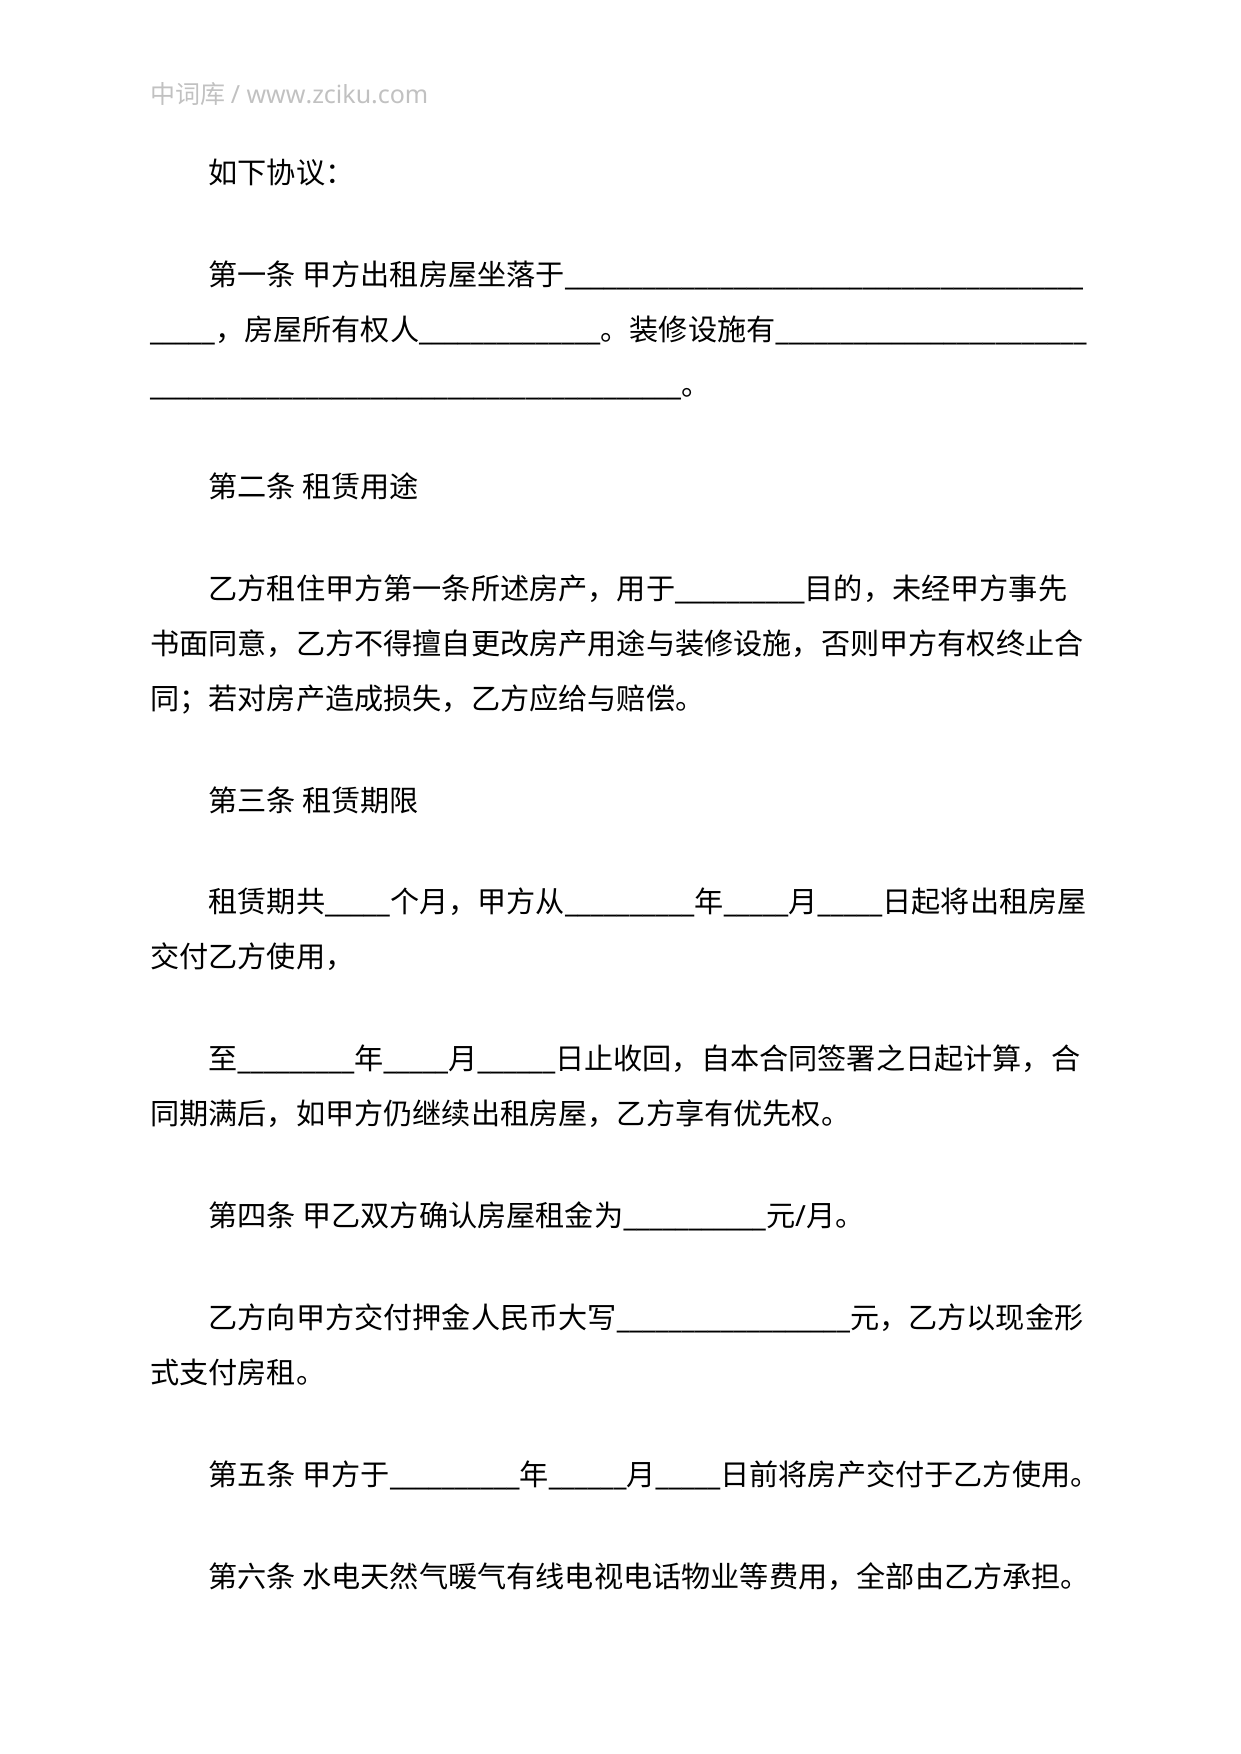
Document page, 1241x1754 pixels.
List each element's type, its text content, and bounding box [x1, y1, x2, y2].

text 第四条 甲乙双方确认房屋租金为___________元/月。 [150, 1192, 1090, 1235]
text 乙方向甲方交付押金人民币大写__________________元，乙方以现金形式支付房租。 [150, 1294, 1090, 1392]
text 第六条 水电天然气暖气有线电视电话物业等费用，全部由乙方承担。 [150, 1553, 1090, 1596]
text 乙方租住甲方第一条所述房产，用于__________目的，未经甲方事先书面同意，乙方不得擅自更改房产用途与装修设施，否则甲方有权终止合同；若对房产造成损失，乙方应给与赔偿。 [150, 566, 1090, 718]
text 第二条 租赁用途 [150, 464, 1090, 506]
text 租赁期共_____个月，甲方从__________年_____月_____日起将出租房屋交付乙方使用， [150, 879, 1090, 976]
text 如下协议： [150, 150, 1090, 192]
text 第五条 甲方于__________年______月_____日前将房产交付于乙方使用。 [150, 1451, 1090, 1494]
text 第一条 甲方出租房屋坐落于_____________________________________________，房屋所有权人______________。装修设施有_________________________________________________________________。 [150, 252, 1090, 404]
text 第三条 租赁期限 [150, 777, 1090, 819]
text 至_________年_____月______日止收回，自本合同签署之日起计算，合同期满后，如甲方仍继续出租房屋，乙方享有优先权。 [150, 1036, 1090, 1133]
